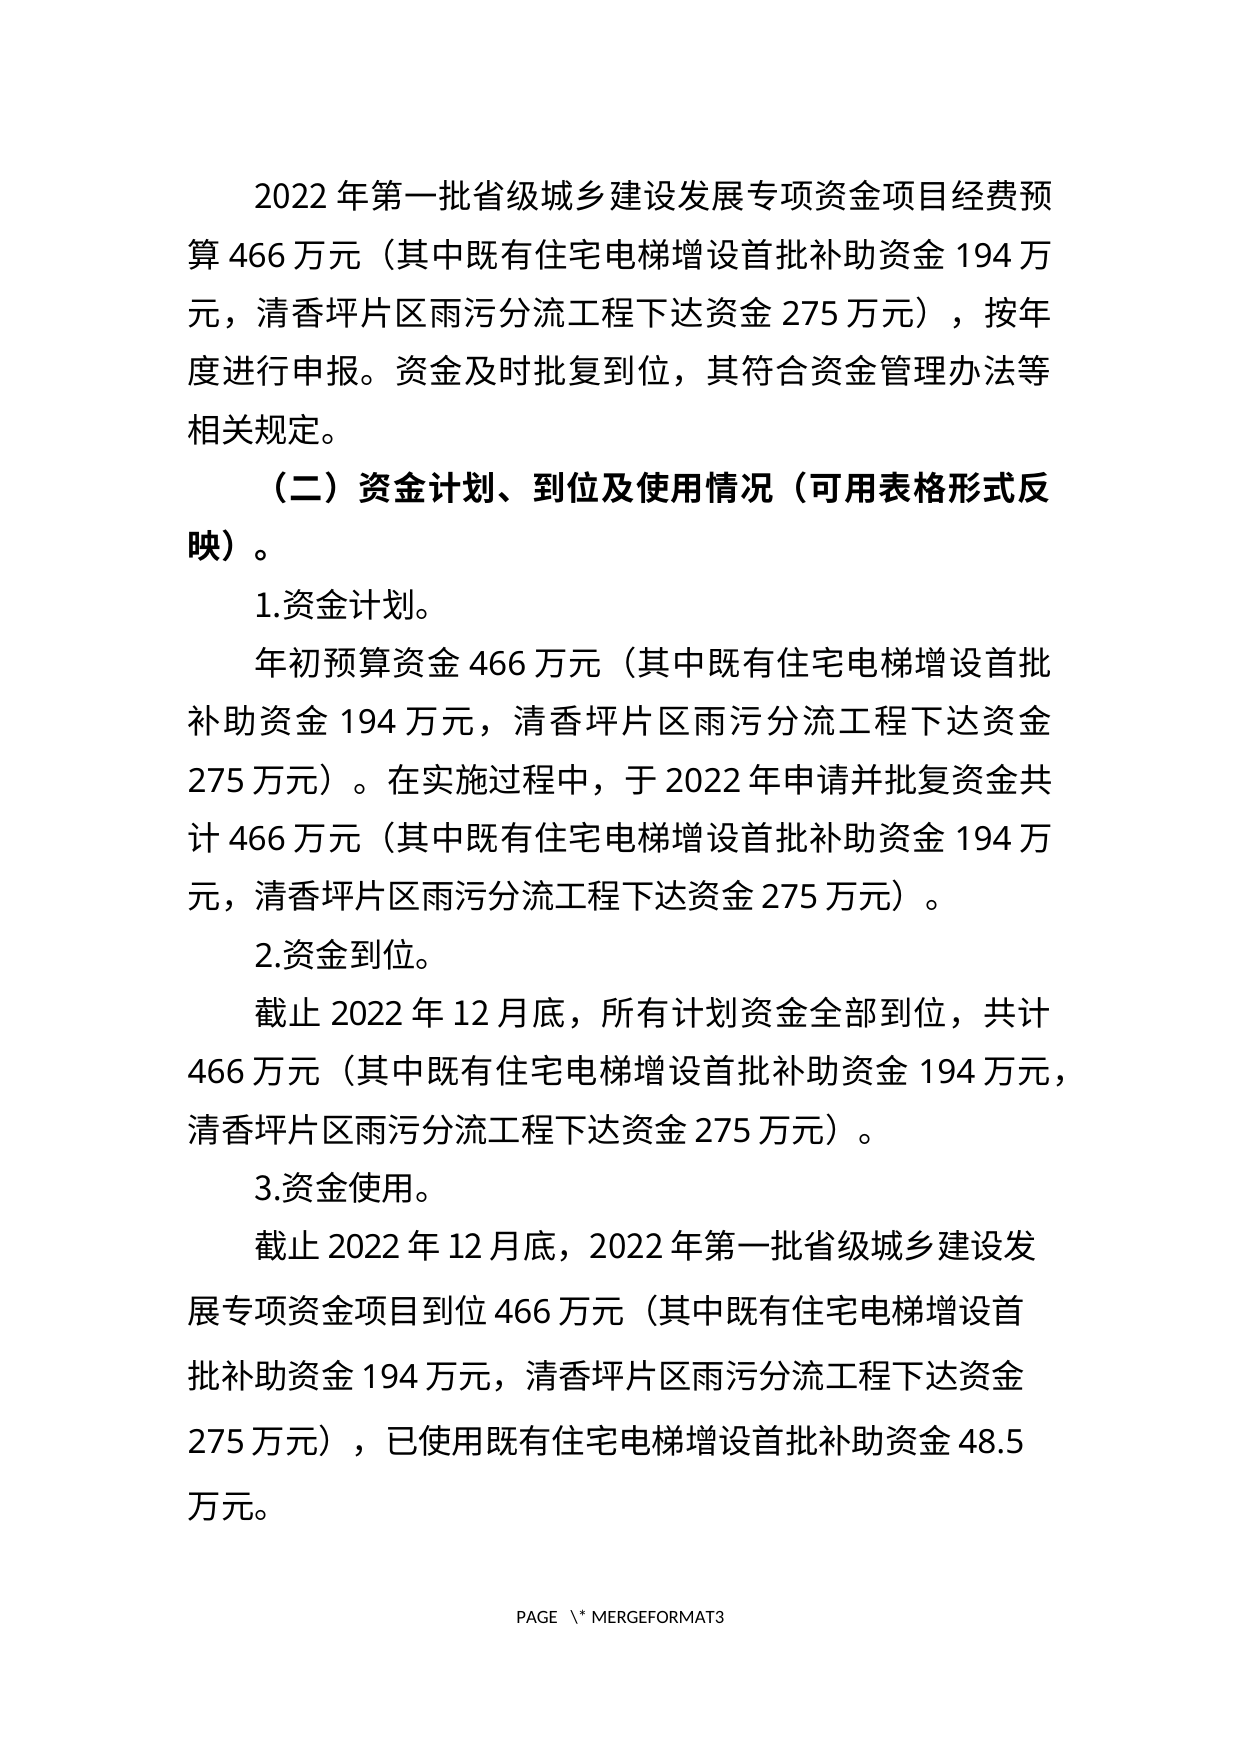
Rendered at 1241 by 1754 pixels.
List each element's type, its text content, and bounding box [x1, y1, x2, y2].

text 3.资金使用。 [187, 1154, 1053, 1212]
text 1.资金计划。 [187, 570, 1053, 629]
text （二）资金计划、到位及使用情况（可用表格形式反映）。 [187, 454, 1053, 570]
text 截止2022年12月底，2022年第一批省级城乡建设发展专项资金项目到位466万元（其中既有住宅电梯增设首批补助资金194万元，清香坪片区雨污分流工程下达资金275万元），已使用既有住宅电梯增设首批补助资金48.5万元。 [187, 1212, 1053, 1537]
text 年初预算资金466万元（其中既有住宅电梯增设首批补助资金194万元，清香坪片区雨污分流工程下达资金275万元）。在实施过程中，于2022年申请并批复资金共计466万元（其中既有住宅电梯增设首批补助资金194万元，清香坪片区雨污分流工程下达资金275万元）。 [187, 629, 1053, 920]
text 截止2022年12月底，所有计划资金全部到位，共计466万元（其中既有住宅电梯增设首批补助资金194万元，清香坪片区雨污分流工程下达资金275万元）。 [187, 979, 1053, 1154]
text 2022年第一批省级城乡建设发展专项资金项目经费预算466万元（其中既有住宅电梯增设首批补助资金194万元，清香坪片区雨污分流工程下达资金275万元），按年度进行申报。资金及时批复到位，其符合资金管理办法等相关规定。 [187, 162, 1053, 454]
text 2.资金到位。 [187, 920, 1053, 979]
